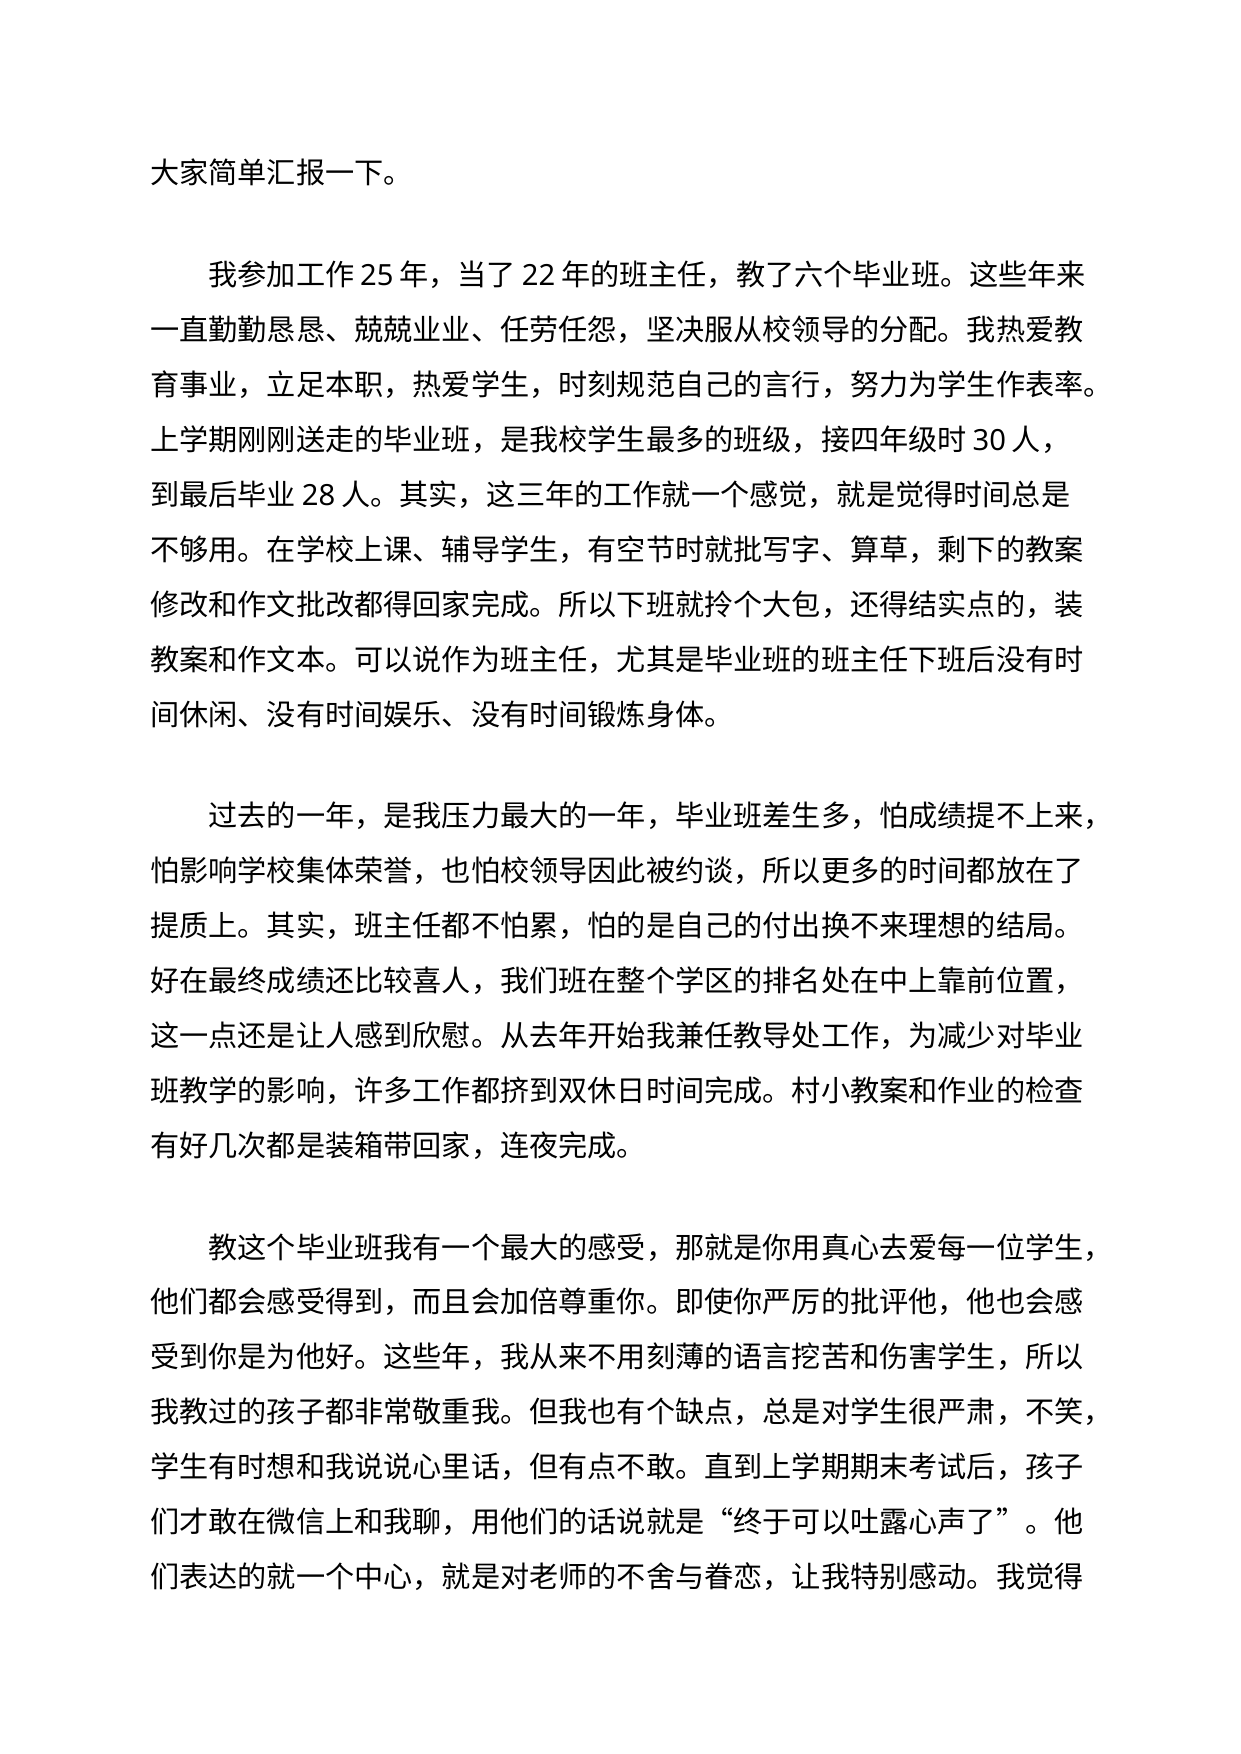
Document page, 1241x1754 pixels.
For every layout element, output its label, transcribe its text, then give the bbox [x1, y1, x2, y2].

text 过去的一年，是我压力最大的一年，毕业班差生多，怕成绩提不上来，怕影响学校集体荣誉，也怕校领导因此被约谈，所以更多的时间都放在了提质上。其实，班主任都不怕累，怕的是自己的付出换不来理想的结局。好在最终成绩还比较喜人，我们班在整个学区的排名处在中上靠前位置，这一点还是让人感到欣慰。从去年开始我兼任教导处工作，为减少对毕业班教学的影响，许多工作都挤到双休日时间完成。村小教案和作业的检查有好几次都是装箱带回家，连夜完成。 [150, 793, 1090, 1165]
text 我参加工作25年，当了22年的班主任，教了六个毕业班。这些年来一直勤勤恳恳、兢兢业业、任劳任怨，坚决服从校领导的分配。我热爱教育事业，立足本职，热爱学生，时刻规范自己的言行，努力为学生作表率。上学期刚刚送走的毕业班，是我校学生最多的班级，接四年级时30人，到最后毕业28人。其实，这三年的工作就一个感觉，就是觉得时间总是不够用。在学校上课、辅导学生，有空节时就批写字、算草，剩下的教案修改和作文批改都得回家完成。所以下班就拎个大包，还得结实点的，装教案和作文本。可以说作为班主任，尤其是毕业班的班主任下班后没有时间休闲、没有时间娱乐、没有时间锻炼身体。 [150, 252, 1090, 733]
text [150, 150, 1090, 192]
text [150, 1224, 1090, 1596]
